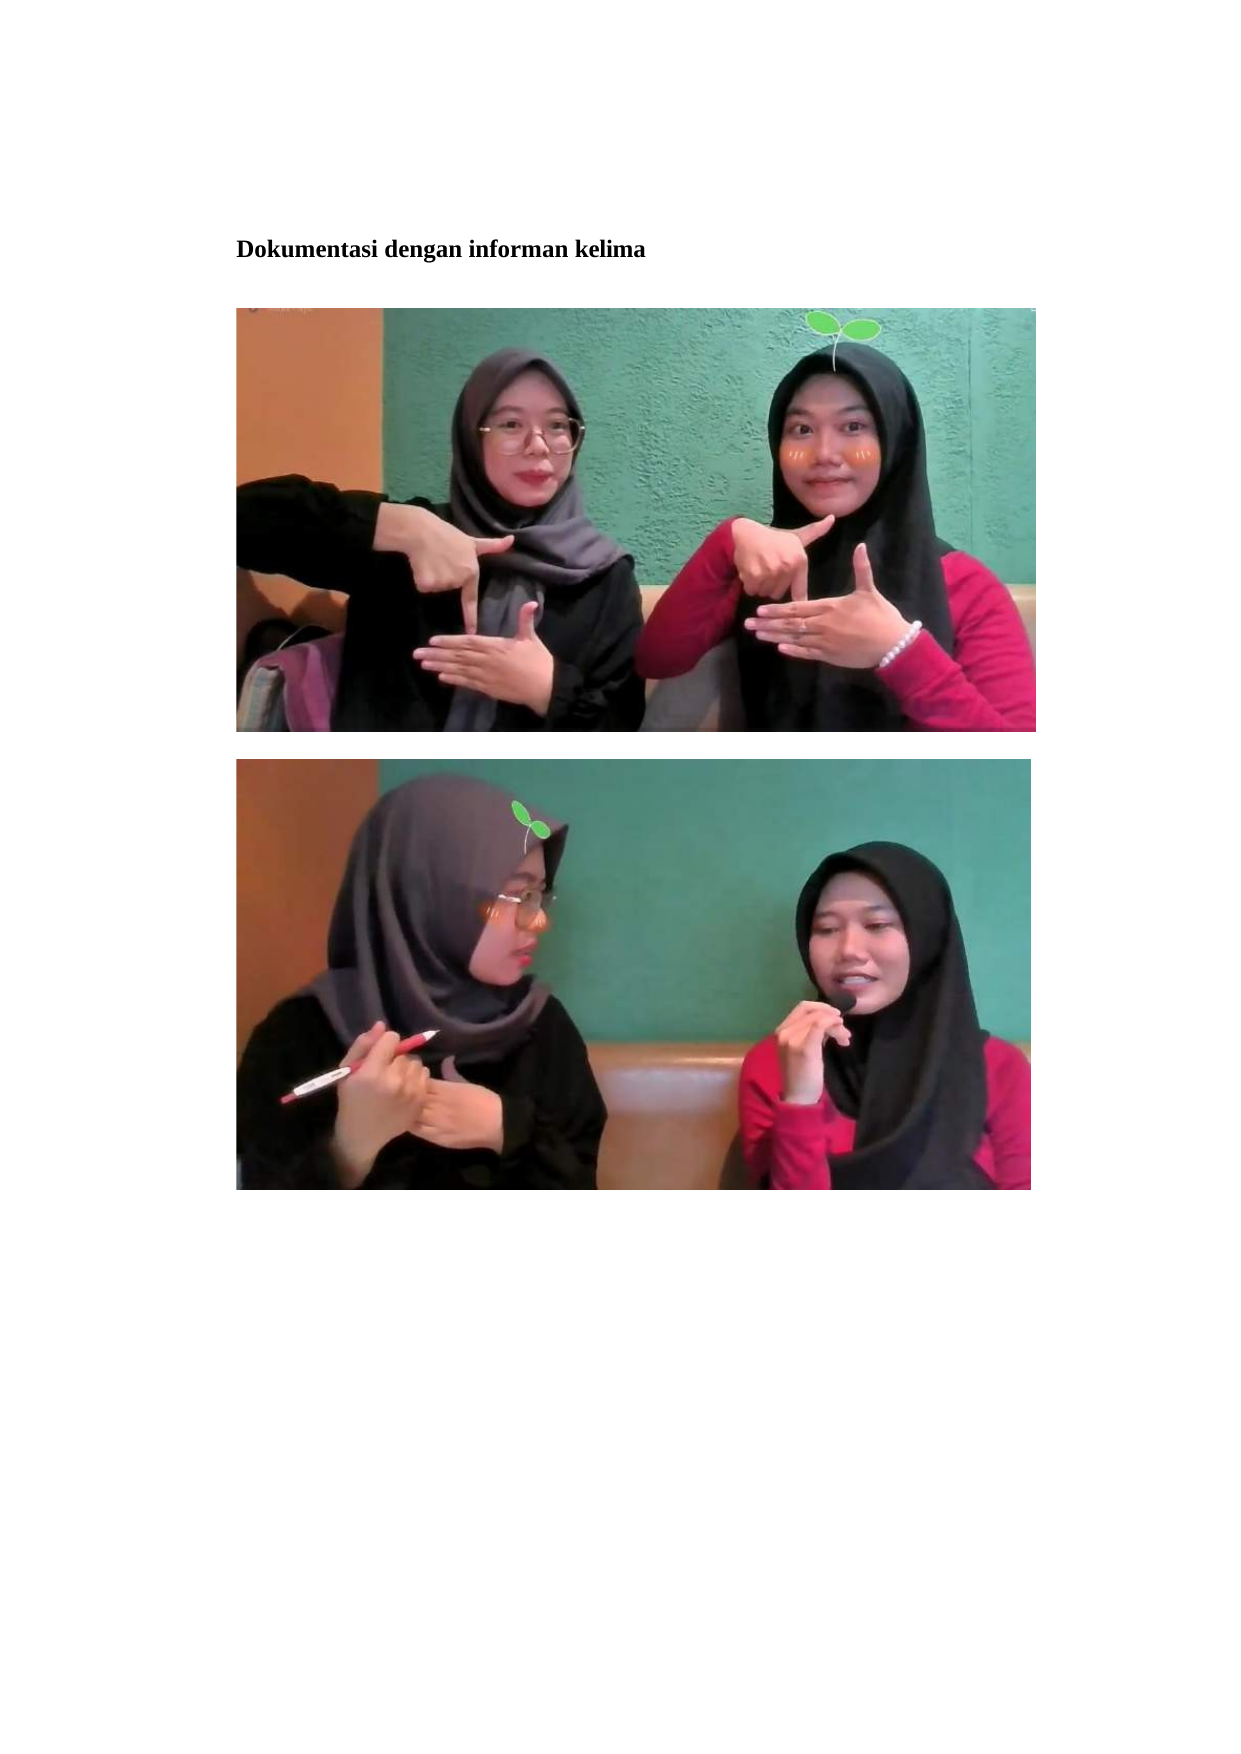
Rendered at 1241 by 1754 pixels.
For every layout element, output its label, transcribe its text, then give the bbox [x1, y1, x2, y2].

picture [236, 759, 1031, 1190]
text Dokumentasi dengan informan kelima [236, 234, 1201, 263]
picture [236, 308, 1036, 732]
